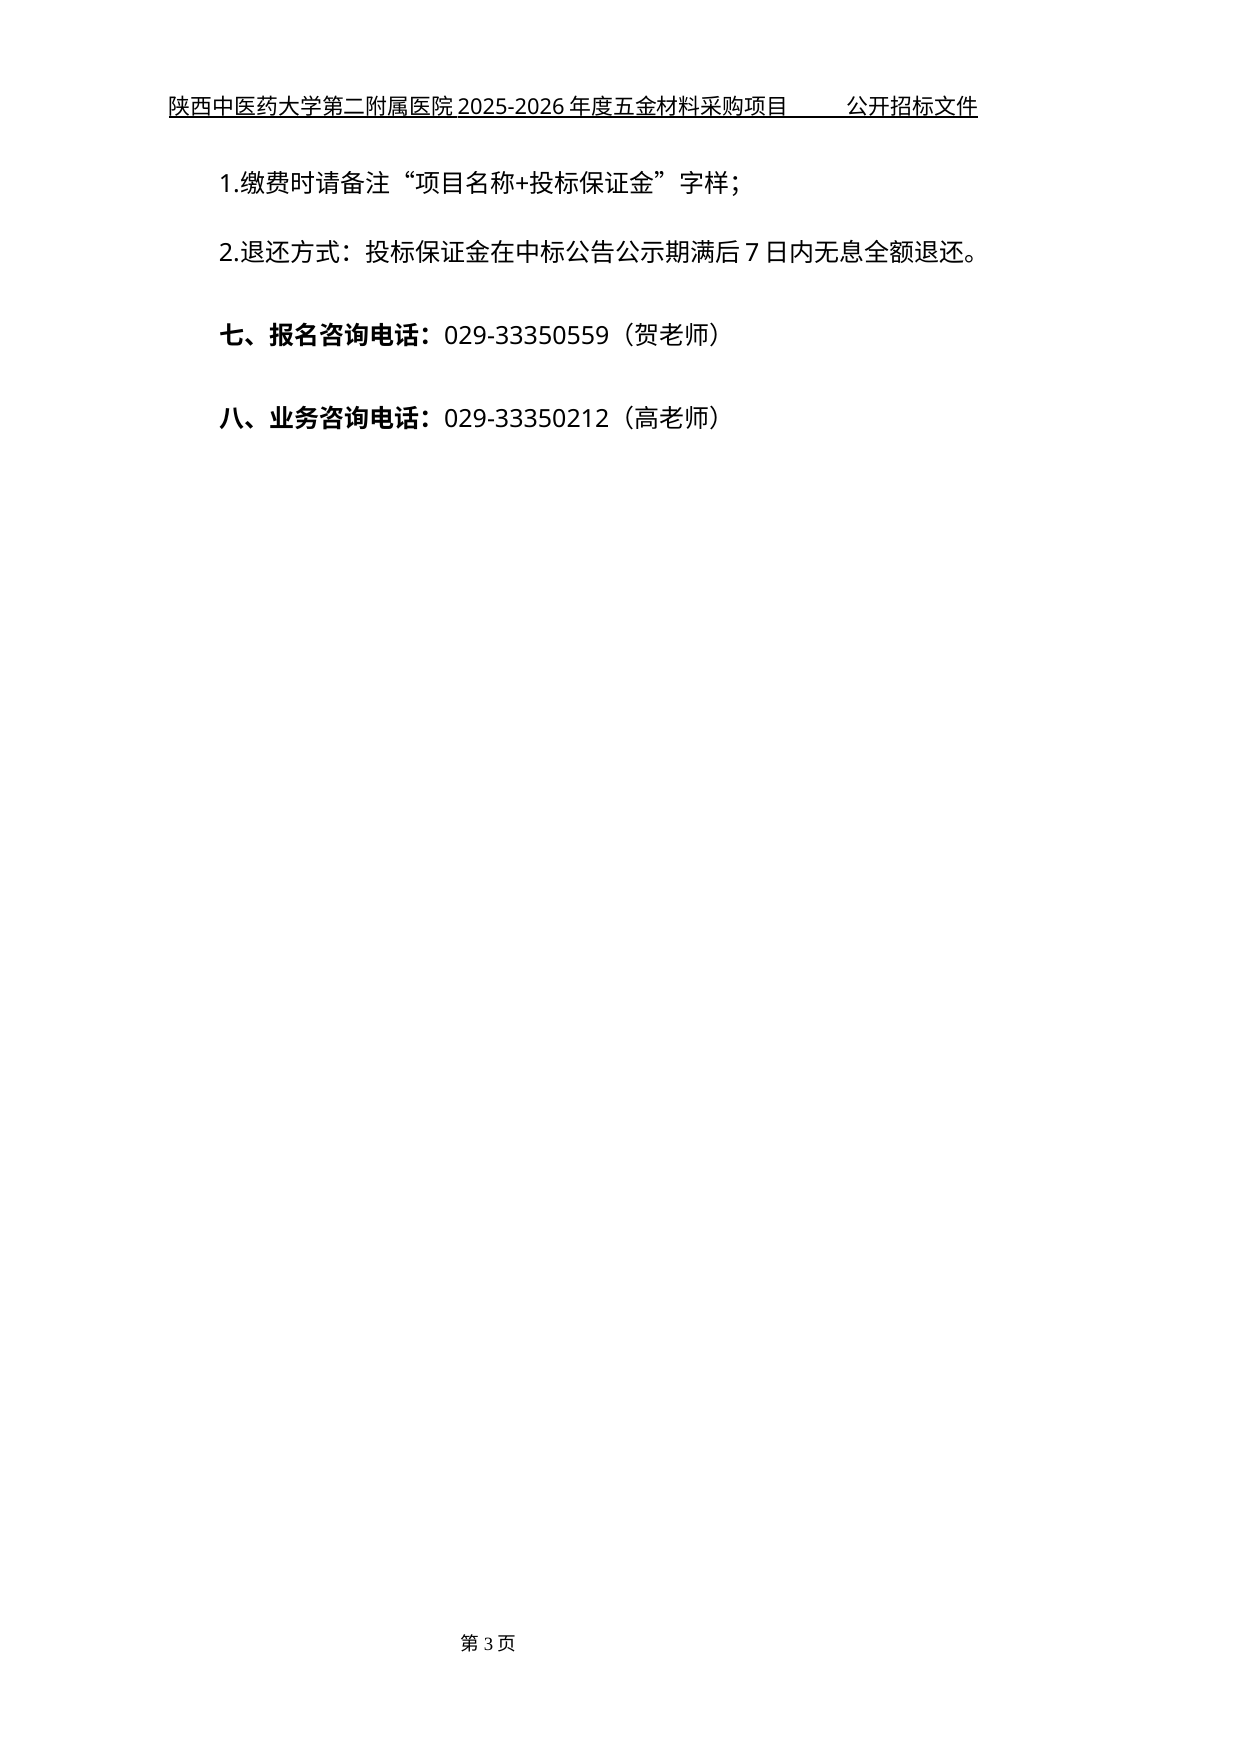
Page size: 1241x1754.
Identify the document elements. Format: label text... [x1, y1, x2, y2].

list 七、报名咨询电话：029-33350559（贺老师） [169, 301, 1053, 366]
list 2.退还方式：投标保证金在中标公告公示期满后7日内无息全额退还。 [169, 218, 1053, 283]
list 八、业务咨询电话：029-33350212（高老师） [169, 384, 1053, 449]
text 1.缴费时请备注“项目名称+投标保证金”字样； [169, 164, 1053, 200]
